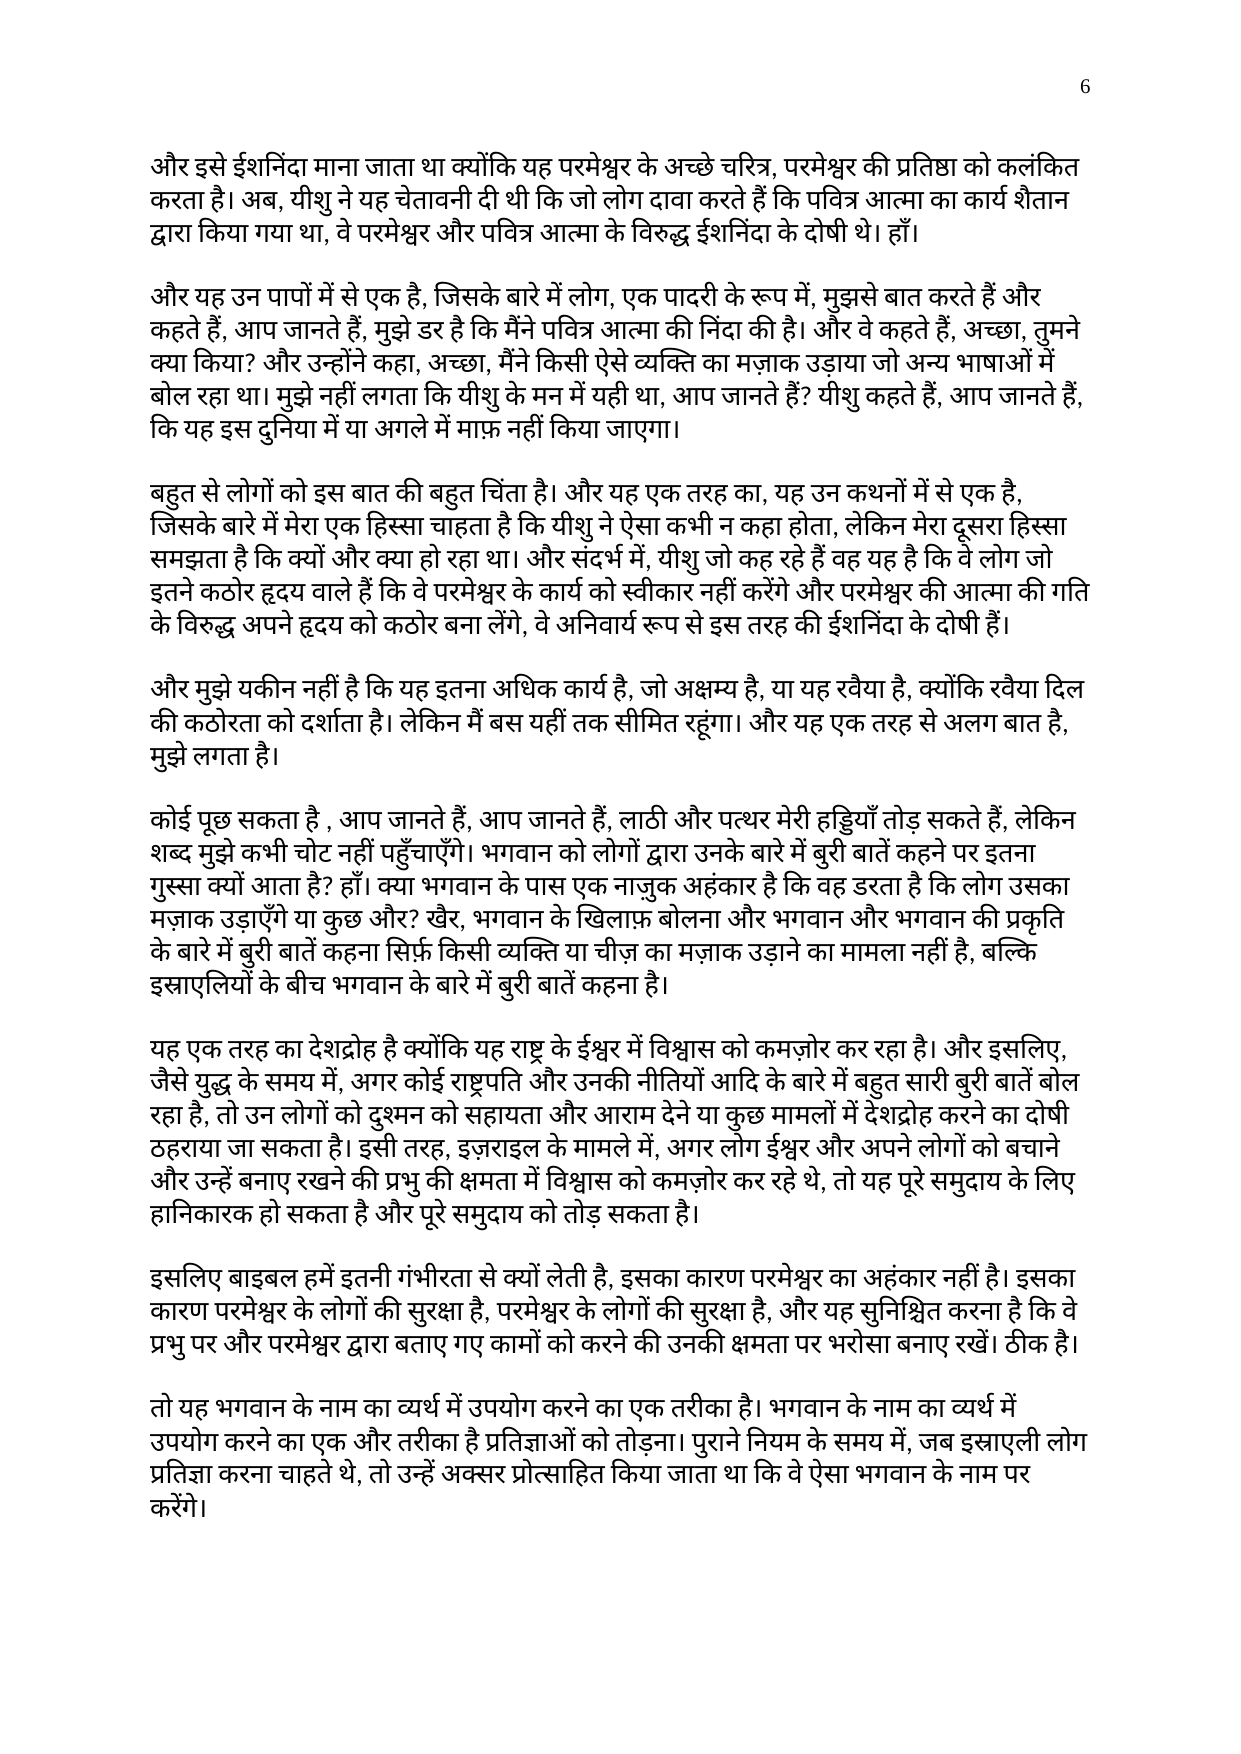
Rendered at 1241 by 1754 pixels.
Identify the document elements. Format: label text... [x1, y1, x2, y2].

text और इसे ईशनिंदा माना जाता था क्योंकि यह परमेश्वर के अच्छे चरित्र, परमेश्वर की प्रतिष्ठा को कलंकित करता है। अब, यीशु ने यह चेतावनी दी थी कि जो लोग दावा करते हैं कि पवित्र आत्मा का कार्य शैतान द्वारा किया गया था, वे परमेश्वर और पवित्र आत्मा के विरुद्ध ईशनिंदा के दोषी थे। हाँ। [150, 150, 1090, 249]
text कोई पूछ सकता है , आप जानते हैं, आप जानते हैं, लाठी और पत्थर मेरी हड्डियाँ तोड़ सकते हैं, लेकिन शब्द मुझे कभी चोट नहीं पहुँचाएँगे। भगवान को लोगों द्वारा उनके बारे में बुरी बातें कहने पर इतना गुस्सा क्यों आता है? हाँ। क्या भगवान के पास एक नाज़ुक अहंकार है कि वह डरता है कि लोग उसका मज़ाक उड़ाएँगे या कुछ और? खैर, भगवान के खिलाफ़ बोलना और भगवान और भगवान की प्रकृति के बारे में बुरी बातें कहना सिर्फ़ किसी व्यक्ति या चीज़ का मज़ाक उड़ाने का मामला नहीं है, बल्कि इस्राएलियों के बीच भगवान के बारे में बुरी बातें कहना है। [150, 803, 1090, 1001]
text और मुझे यकीन नहीं है कि यह इतना अधिक कार्य है, जो अक्षम्य है, या यह रवैया है, क्योंकि रवैया दिल की कठोरता को दर्शाता है। लेकिन मैं बस यहीं तक सीमित रहूंगा। और यह एक तरह से अलग बात है, मुझे लगता है। [150, 673, 1090, 772]
text यह एक तरह का देशद्रोह है क्योंकि यह राष्ट्र के ईश्वर में विश्वास को कमज़ोर कर रहा है। और इसलिए, जैसे युद्ध के समय में, अगर कोई राष्ट्रपति और उनकी नीतियों आदि के बारे में बहुत सारी बुरी बातें बोल रहा है, तो उन लोगों को दुश्मन को सहायता और आराम देने या कुछ मामलों में देशद्रोह करने का दोषी ठहराया जा सकता है। इसी तरह, इज़राइल के मामले में, अगर लोग ईश्वर और अपने लोगों को बचाने और उन्हें बनाए रखने की प्रभु की क्षमता में विश्वास को कमज़ोर कर रहे थे, तो यह पूरे समुदाय के लिए हानिकारक हो सकता है और पूरे समुदाय को तोड़ सकता है। [150, 1032, 1090, 1230]
text इसलिए बाइबल हमें इतनी गंभीरता से क्यों लेती है, इसका कारण परमेश्वर का अहंकार नहीं है। इसका कारण परमेश्वर के लोगों की सुरक्षा है, परमेश्वर के लोगों की सुरक्षा है, और यह सुनिश्चित करना है कि वे प्रभु पर और परमेश्वर द्वारा बताए गए कामों को करने की उनकी क्षमता पर भरोसा बनाए रखें। ठीक है। [150, 1261, 1090, 1361]
text बहुत से लोगों को इस बात की बहुत चिंता है। और यह एक तरह का, यह उन कथनों में से एक है, जिसके बारे में मेरा एक हिस्सा चाहता है कि यीशु ने ऐसा कभी न कहा होता, लेकिन मेरा दूसरा हिस्सा समझता है कि क्यों और क्या हो रहा था। और संदर्भ में, यीशु जो कह रहे हैं वह यह है कि वे लोग जो इतने कठोर हृदय वाले हैं कि वे परमेश्वर के कार्य को स्वीकार नहीं करेंगे और परमेश्वर की आत्मा की गति के विरुद्ध अपने हृदय को कठोर बना लेंगे, वे अनिवार्य रूप से इस तरह की ईशनिंदा के दोषी हैं। [150, 476, 1090, 642]
text और यह उन पापों में से एक है, जिसके बारे में लोग, एक पादरी के रूप में, मुझसे बात करते हैं और कहते हैं, आप जानते हैं, मुझे डर है कि मैंने पवित्र आत्मा की निंदा की है। और वे कहते हैं, अच्छा, तुमने क्या किया? और उन्होंने कहा, अच्छा, मैंने किसी ऐसे व्यक्ति का मज़ाक उड़ाया जो अन्य भाषाओं में बोल रहा था। मुझे नहीं लगता कि यीशु के मन में यही था, आप जानते हैं? यीशु कहते हैं, आप जानते हैं, कि यह इस दुनिया में या अगले में माफ़ नहीं किया जाएगा। [150, 280, 1090, 445]
text तो यह भगवान के नाम का व्यर्थ में उपयोग करने का एक तरीका है। भगवान के नाम का व्यर्थ में उपयोग करने का एक और तरीका है प्रतिज्ञाओं को तोड़ना। पुराने नियम के समय में, जब इस्राएली लोग प्रतिज्ञा करना चाहते थे, तो उन्हें अक्सर प्रोत्साहित किया जाता था कि वे ऐसा भगवान के नाम पर करेंगे। [150, 1392, 1090, 1524]
